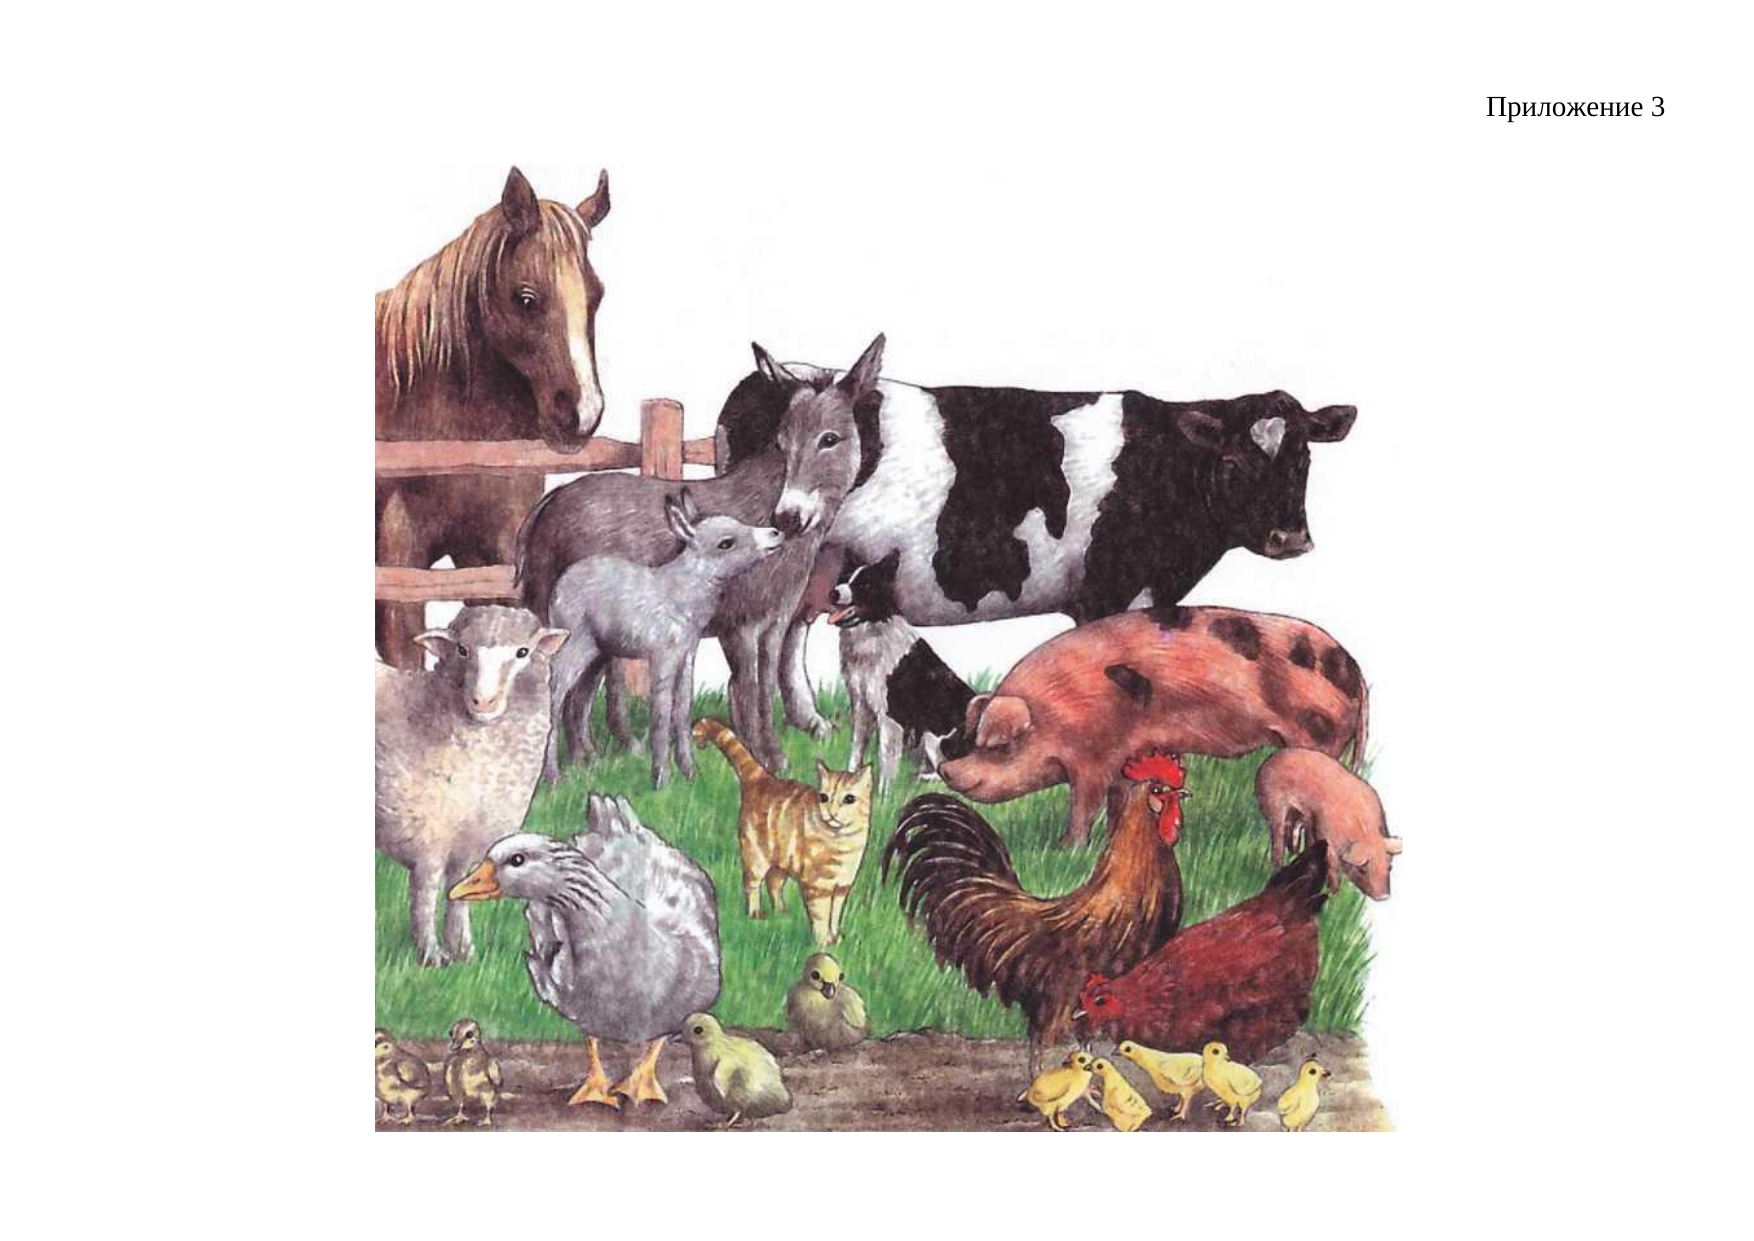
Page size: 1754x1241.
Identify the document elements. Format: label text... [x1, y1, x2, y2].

text Приложение 3 [89, 89, 1665, 122]
picture [375, 163, 1403, 1131]
